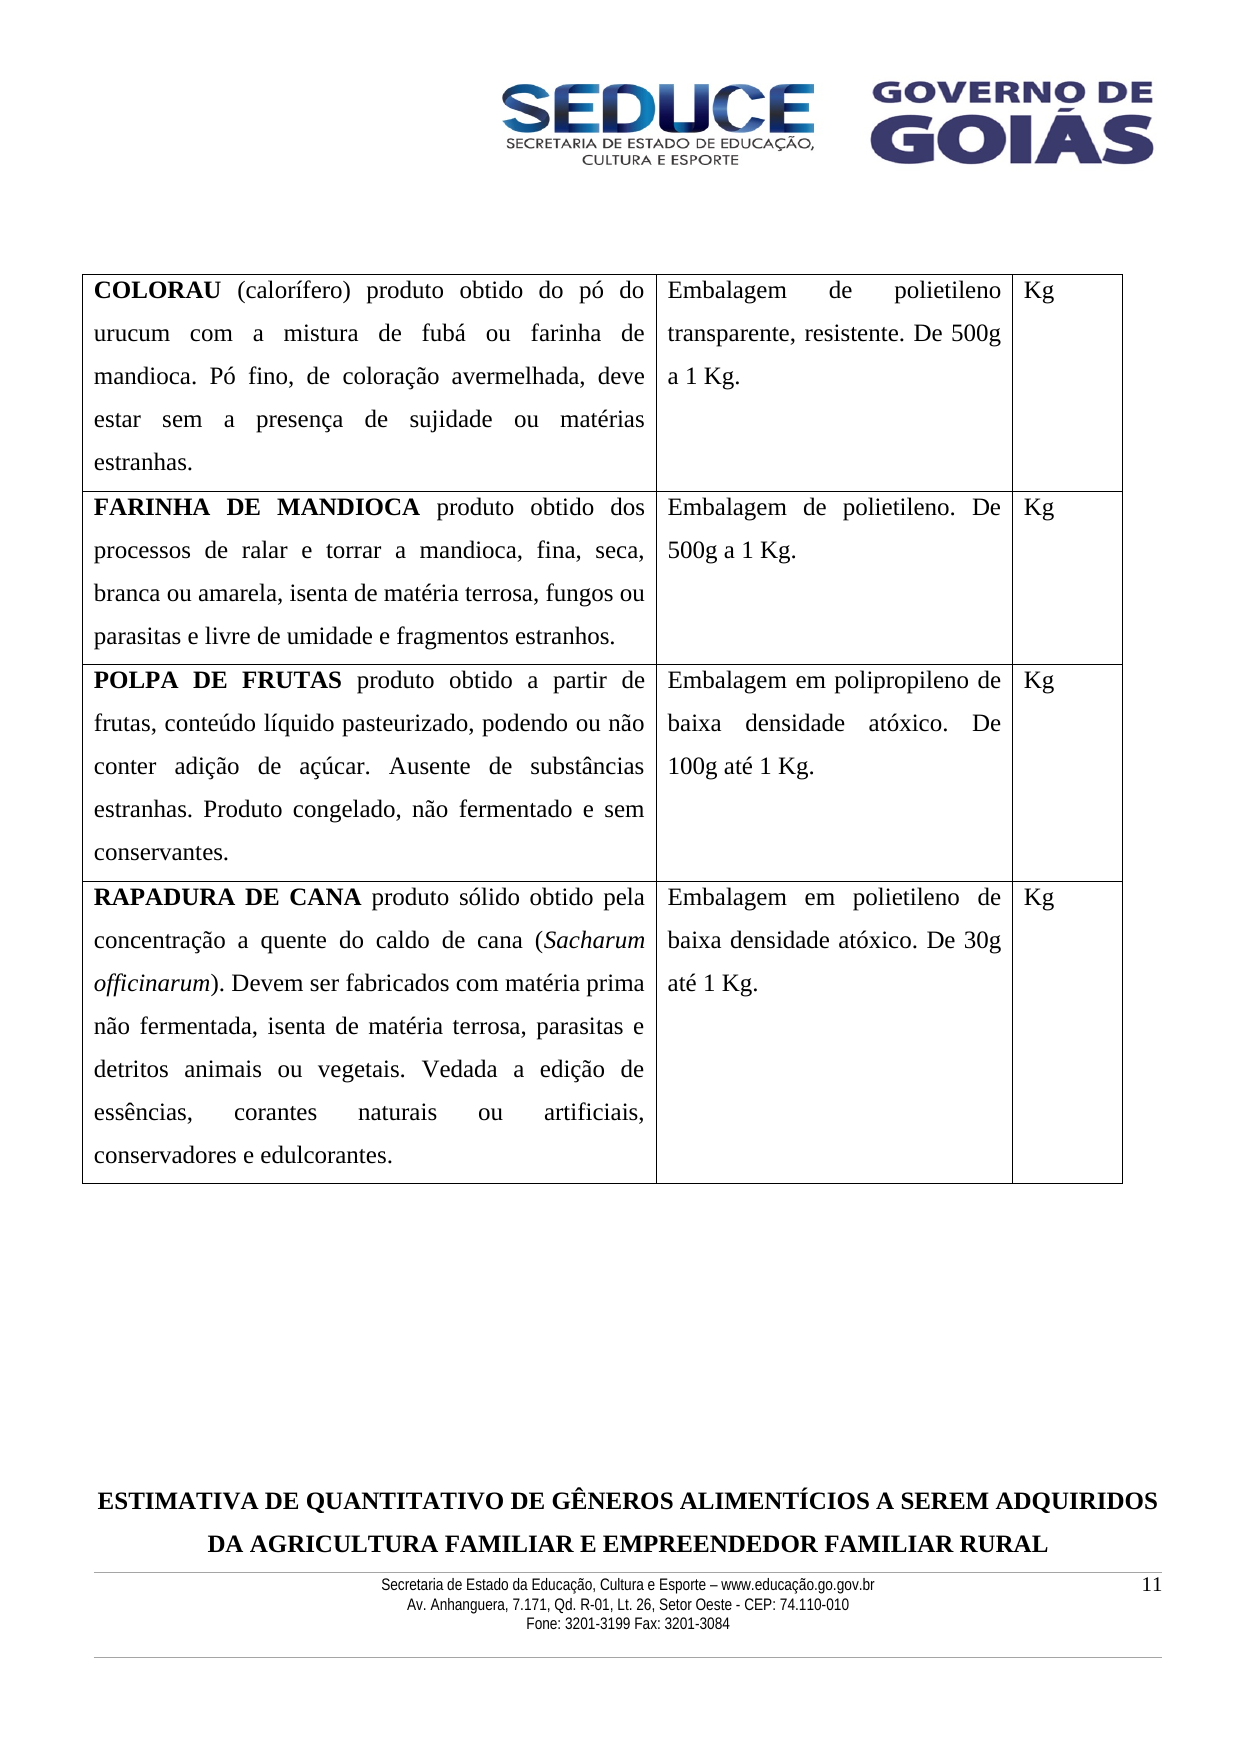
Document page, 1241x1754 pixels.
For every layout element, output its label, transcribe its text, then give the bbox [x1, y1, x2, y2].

table_cell Embalagem de polietileno. De 500g a . [657, 492, 1012, 664]
table_cell Embalagem em polietileno de baixa densidade atóxico. De 30g até . [657, 882, 1012, 1183]
picture [501, 75, 1163, 174]
table_cell FARINHA DE MANDIOCA produto obtido dos processos de ralar e torrar a mandioca, fina, seca, branca ou amarela, isenta de matéria terrosa, fungos ou parasitas e livre de umidade e fragmentos estranhos. [83, 492, 656, 664]
table_header COLORAU (calorífero) produto obtido do pó do urucum com a mistura de fubá ou farinha de mandioca. Pó fino, de coloração avermelhada, deve estar sem a presença de sujidade ou matérias estranhas. [83, 275, 656, 491]
table_cell POLPA DE FRUTAS produto obtido a partir de frutas, conteúdo líquido pasteurizado, podendo ou não conter adição de açúcar. Ausente de substâncias estranhas. Produto congelado, não fermentado e sem conservantes. [83, 665, 656, 881]
table_cell RAPADURA DE CANA produto sólido obtido pela concentração a quente do caldo de cana (Sacharum officinarum). Devem ser fabricados com matéria prima não fermentada, isenta de matéria terrosa, parasitas e detritos animais ou vegetais. Vedada a edição de essências, corantes naturais ou artificiais, conservadores e edulcorantes. [83, 882, 656, 1183]
table_header Kg [1013, 275, 1122, 491]
text ESTIMATIVA DE QUANTITATIVO DE GÊNEROS ALIMENTÍCIOS A SEREM ADQUIRIDOS DA AGRICULTURA FAMILIAR E EMPREENDEDOR FAMILIAR RURAL [94, 1486, 1162, 1558]
table_cell Kg [1013, 665, 1122, 881]
table_header Embalagem de polietileno transparente, resistente. De 500g a . [657, 275, 1012, 491]
table_cell Kg [1013, 882, 1122, 1183]
table_cell Embalagem em polipropileno de baixa densidade atóxico. De 100g até . [657, 665, 1012, 881]
table_cell Kg [1013, 492, 1122, 664]
